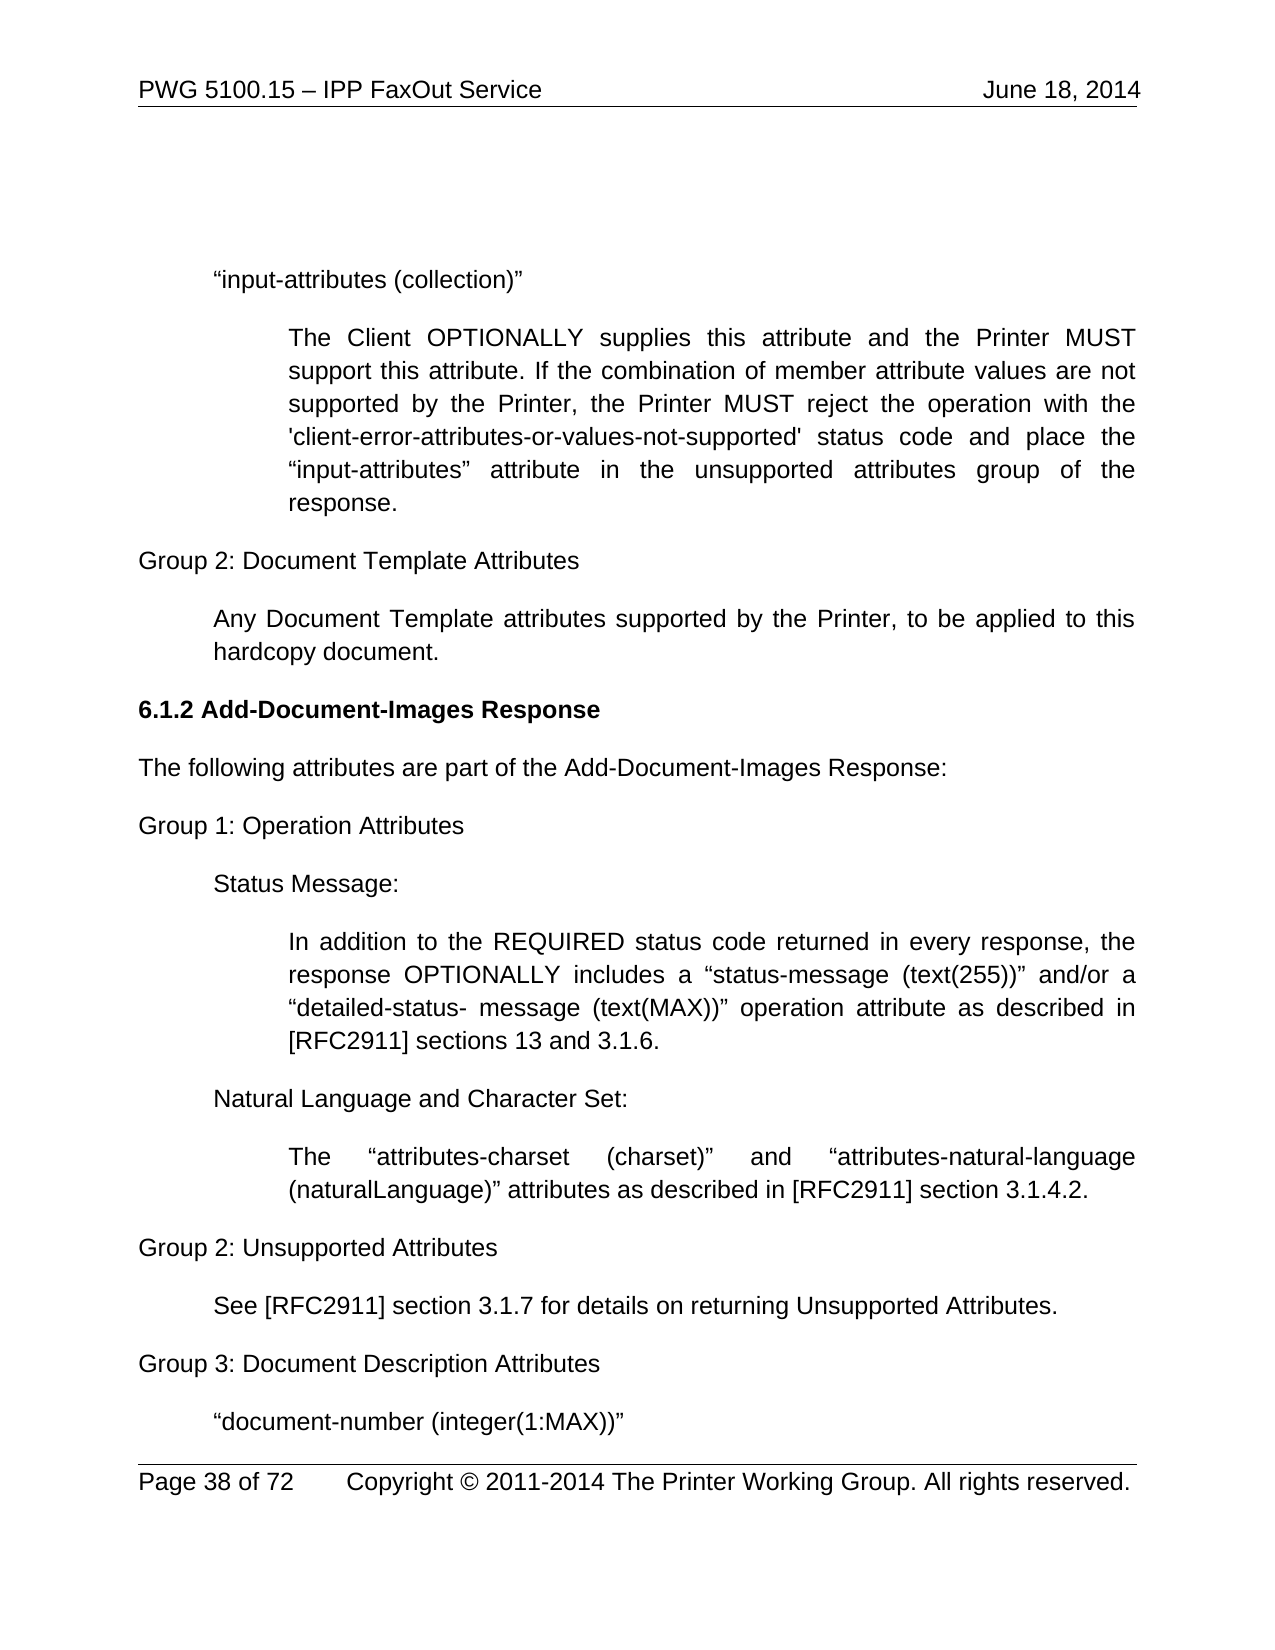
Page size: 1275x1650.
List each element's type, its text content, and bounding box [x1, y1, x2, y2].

text The “attributes-charset (charset)” and “attributes-natural-language (naturalLanguage)” attributes as described in [RFC2911] section 3.1.4.2. [288, 1142, 1137, 1204]
text Group 2: Document Template Attributes [138, 546, 1137, 574]
text Any Document Template attributes supported by the Printer, to be applied to this hardcopy document. [213, 604, 1137, 666]
text In addition to the REQUIRED status code returned in every response, the response OPTIONALLY includes a “status-message (text(255))” and/or a “detailed-status- message (text(MAX))” operation attribute as described in [RFC2911] sections 13 and 3.1.6. [288, 927, 1137, 1055]
text “input-attributes (collection)” [213, 265, 1137, 293]
text The following attributes are part of the Add-Document-Images Response: [138, 753, 1137, 782]
text Natural Language and Character Set: [213, 1084, 1137, 1113]
text See [RFC2911] section 3.1.7 for details on returning Unsupported Attributes. [213, 1291, 1137, 1320]
text The Client OPTIONALLY supplies this attribute and the Printer MUST support this attribute. If the combination of member attribute values are not supported by the Printer, the Printer MUST reject the operation with the 'client-error-attributes-or-values-not-supported' status code and place the “input-attributes” attribute in the unsupported attributes group of the response. [288, 323, 1137, 517]
text Group 2: Unsupported Attributes [138, 1233, 1137, 1262]
text Group 1: Operation Attributes [138, 811, 1137, 840]
text Status Message: [213, 869, 1137, 898]
text “document-number (integer(1:MAX))” [213, 1407, 1137, 1436]
text Group 3: Document Description Attributes [138, 1349, 1137, 1378]
text Add-Document-Images Response [138, 695, 1137, 724]
